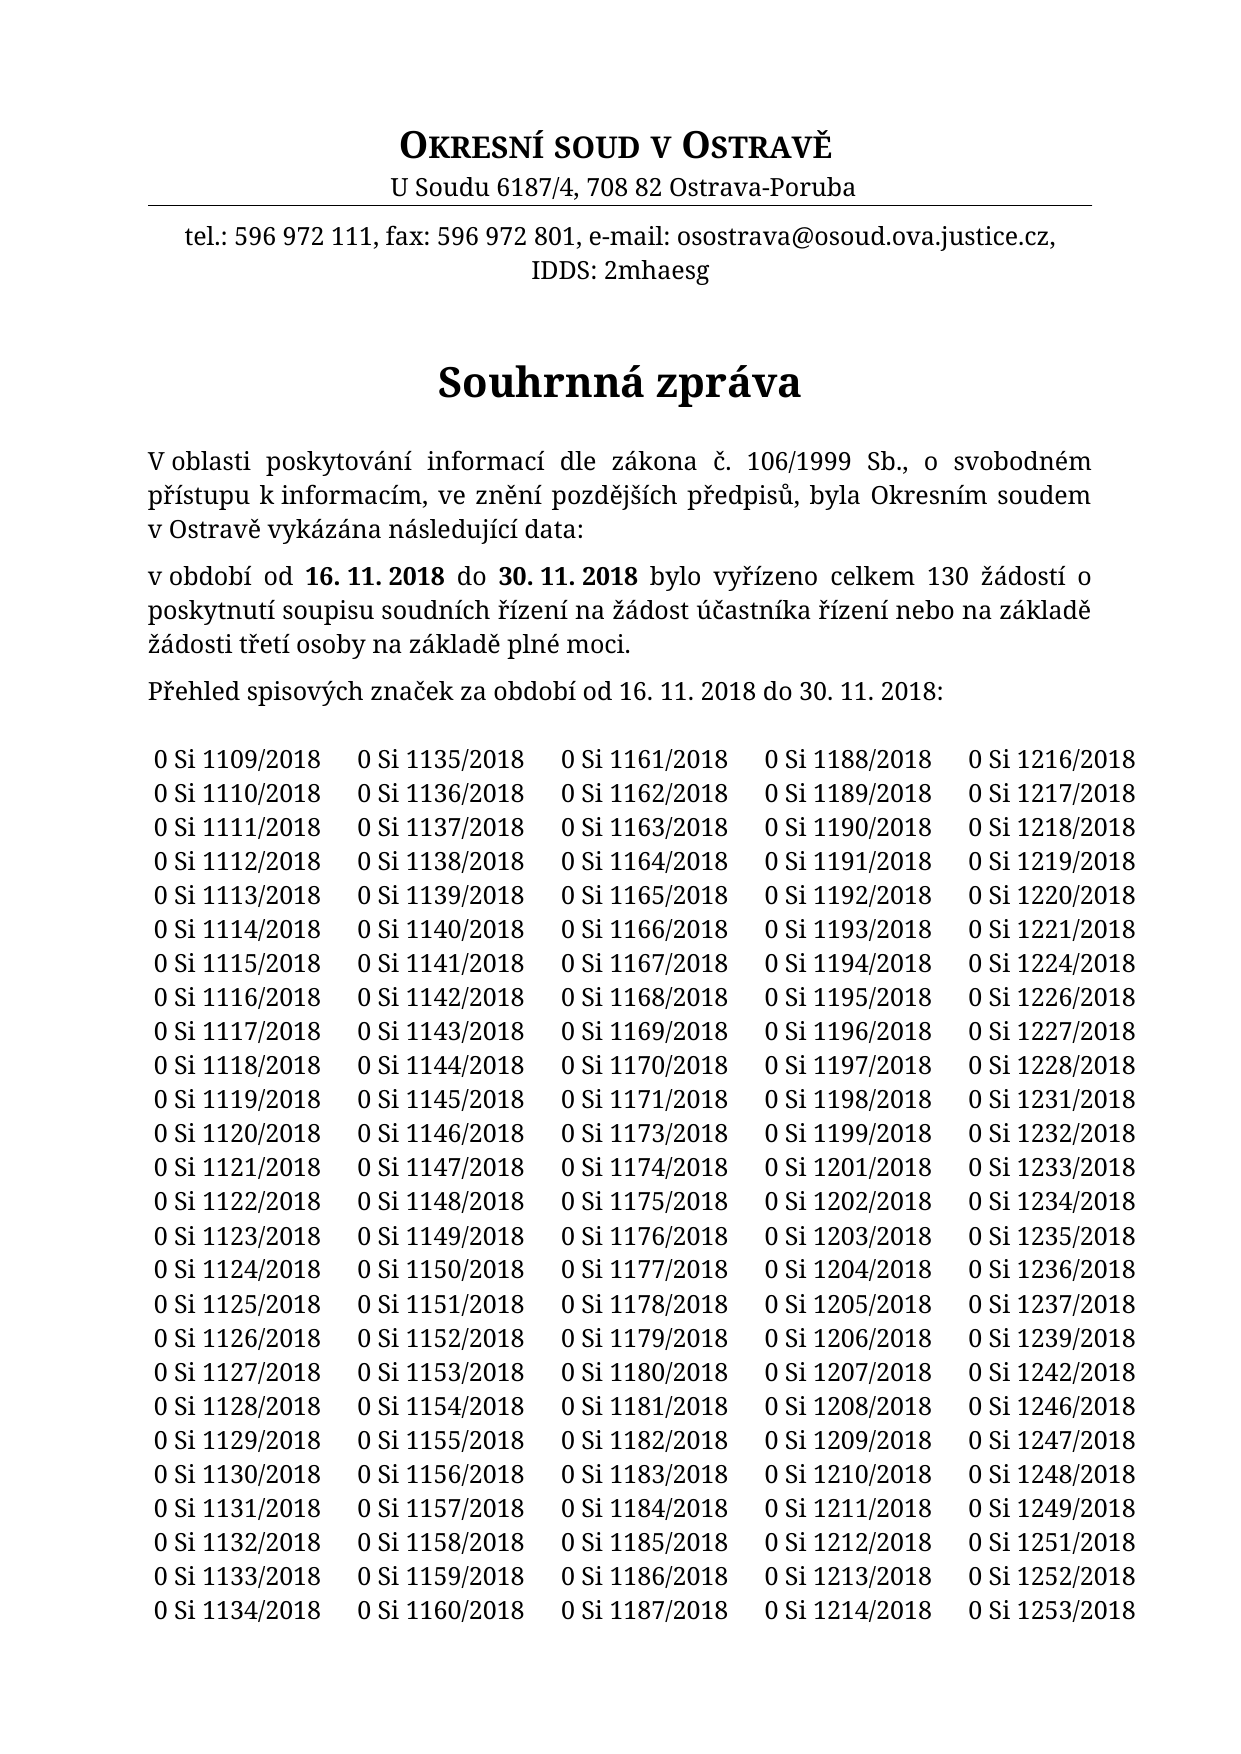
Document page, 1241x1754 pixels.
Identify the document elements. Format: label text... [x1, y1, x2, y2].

table_cell 0 Si 1249/2018 [961, 1491, 1240, 1525]
table_cell 0 Si 1152/2018 [350, 1320, 518, 1354]
table_cell 0 Si 1126/2018 [146, 1320, 314, 1354]
text Okresní soud v Ostravě [148, 118, 1092, 169]
table_cell 0 Si 1231/2018 [961, 1082, 1240, 1116]
table_cell 0 Si 1151/2018 [350, 1286, 518, 1320]
table_cell 0 Si 1198/2018 [757, 1082, 925, 1116]
table_cell 0 Si 1212/2018 [757, 1525, 925, 1559]
table_cell 0 Si 1162/2018 [554, 775, 722, 809]
table_cell 0 Si 1195/2018 [757, 980, 925, 1014]
table_cell 0 Si 1232/2018 [961, 1116, 1240, 1150]
table_cell 0 Si 1210/2018 [757, 1457, 925, 1491]
table_cell 0 Si 1147/2018 [350, 1150, 518, 1184]
table_cell 0 Si 1196/2018 [757, 1014, 925, 1048]
table_cell 0 Si 1237/2018 [961, 1286, 1240, 1320]
table_cell 0 Si 1233/2018 [961, 1150, 1240, 1184]
table_cell 0 Si 1192/2018 [757, 878, 925, 912]
table_cell 0 Si 1221/2018 [961, 912, 1240, 946]
table_cell 0 Si 1186/2018 [554, 1559, 722, 1593]
table_cell 0 Si 1203/2018 [757, 1218, 925, 1252]
table_cell 0 Si 1164/2018 [554, 844, 722, 877]
table_cell 0 Si 1189/2018 [757, 775, 925, 809]
table_cell 0 Si 1158/2018 [350, 1525, 518, 1559]
table_cell 0 Si 1132/2018 [146, 1525, 314, 1559]
table_cell 0 Si 1208/2018 [757, 1389, 925, 1422]
table_cell 0 Si 1224/2018 [961, 946, 1240, 980]
table_cell 0 Si 1185/2018 [554, 1525, 722, 1559]
table_cell 0 Si 1253/2018 [961, 1593, 1240, 1627]
table_cell 0 Si 1216/2018 [961, 741, 1240, 775]
table_cell 0 Si 1169/2018 [554, 1014, 722, 1048]
table_cell 0 Si 1116/2018 [146, 980, 314, 1014]
table_cell 0 Si 1218/2018 [961, 809, 1240, 843]
table_cell 0 Si 1130/2018 [146, 1457, 314, 1491]
table_cell 0 Si 1239/2018 [961, 1320, 1240, 1354]
table_cell 0 Si 1145/2018 [350, 1082, 518, 1116]
table_cell 0 Si 1168/2018 [554, 980, 722, 1014]
table_cell 0 Si 1176/2018 [554, 1218, 722, 1252]
table_cell 0 Si 1226/2018 [961, 980, 1240, 1014]
table_cell 0 Si 1148/2018 [350, 1184, 518, 1218]
table_cell 0 Si 1144/2018 [350, 1048, 518, 1082]
table_cell 0 Si 1115/2018 [146, 946, 314, 980]
table_cell 0 Si 1136/2018 [350, 775, 518, 809]
table_cell 0 Si 1180/2018 [554, 1354, 722, 1388]
table_cell 0 Si 1120/2018 [146, 1116, 314, 1150]
table_cell 0 Si 1127/2018 [146, 1354, 314, 1388]
table_cell 0 Si 1149/2018 [350, 1218, 518, 1252]
text U Soudu 6187/4, 708 82 Ostrava-Poruba [148, 169, 1092, 205]
table_cell 0 Si 1146/2018 [350, 1116, 518, 1150]
table_cell 0 Si 1114/2018 [146, 912, 314, 946]
table_cell 0 Si 1122/2018 [146, 1184, 314, 1218]
table_header 0 Si 1109/2018 [146, 741, 314, 775]
table_cell 0 Si 1170/2018 [554, 1048, 722, 1082]
table_cell 0 Si 1125/2018 [146, 1286, 314, 1320]
table_cell 0 Si 1110/2018 [146, 775, 314, 809]
table_cell 0 Si 1156/2018 [350, 1457, 518, 1491]
table_cell 0 Si 1182/2018 [554, 1423, 722, 1457]
table_cell 0 Si 1129/2018 [146, 1423, 314, 1457]
table_cell 0 Si 1227/2018 [961, 1014, 1240, 1048]
table_cell 0 Si 1159/2018 [350, 1559, 518, 1593]
table_cell 0 Si 1213/2018 [757, 1559, 925, 1593]
table_cell 0 Si 1139/2018 [350, 878, 518, 912]
table_cell 0 Si 1118/2018 [146, 1048, 314, 1082]
table_cell 0 Si 1111/2018 [146, 809, 314, 843]
text V oblasti poskytování informací dle zákona č. 106/1999 Sb., o svobodném přístupu k informacím, ve znění pozdějších předpisů, byla Okresním soudem v Ostravě vykázána následující data: [148, 444, 1092, 546]
table_cell 0 Si 1161/2018 [554, 741, 722, 775]
table_cell 0 Si 1184/2018 [554, 1491, 722, 1525]
table_cell 0 Si 1154/2018 [350, 1389, 518, 1422]
table_cell 0 Si 1204/2018 [757, 1252, 925, 1286]
text Přehled spisových značek za období od 16. 11. 2018 do 30. 11. 2018: [148, 673, 1092, 707]
text Souhrnná zpráva [148, 353, 1092, 410]
table_cell 0 Si 1248/2018 [961, 1457, 1240, 1491]
table_cell 0 Si 1242/2018 [961, 1354, 1240, 1388]
table_cell 0 Si 1188/2018 [757, 741, 925, 775]
table_cell 0 Si 1183/2018 [554, 1457, 722, 1491]
table_cell 0 Si 1150/2018 [350, 1252, 518, 1286]
table_cell 0 Si 1137/2018 [350, 809, 518, 843]
table_cell 0 Si 1193/2018 [757, 912, 925, 946]
table_cell 0 Si 1121/2018 [146, 1150, 314, 1184]
table_cell 0 Si 1131/2018 [146, 1491, 314, 1525]
table_cell 0 Si 1219/2018 [961, 844, 1240, 877]
table_cell 0 Si 1124/2018 [146, 1252, 314, 1286]
table_cell 0 Si 1214/2018 [757, 1593, 925, 1627]
table_cell 0 Si 1157/2018 [350, 1491, 518, 1525]
table_cell 0 Si 1228/2018 [961, 1048, 1240, 1082]
table_cell 0 Si 1191/2018 [757, 844, 925, 877]
table_cell 0 Si 1236/2018 [961, 1252, 1240, 1286]
table_cell 0 Si 1197/2018 [757, 1048, 925, 1082]
table_cell 0 Si 1171/2018 [554, 1082, 722, 1116]
table_cell 0 Si 1190/2018 [757, 809, 925, 843]
table_cell 0 Si 1175/2018 [554, 1184, 722, 1218]
text v období od 16. 11. 2018 do 30. 11. 2018 bylo vyřízeno celkem 130 žádostí o poskytnutí soupisu soudních řízení na žádost účastníka řízení nebo na základě žádosti třetí osoby na základě plné moci. [148, 558, 1092, 661]
table_cell 0 Si 1165/2018 [554, 878, 722, 912]
table_cell 0 Si 1140/2018 [350, 912, 518, 946]
table_cell 0 Si 1128/2018 [146, 1389, 314, 1422]
table_cell 0 Si 1143/2018 [350, 1014, 518, 1048]
table_cell 0 Si 1207/2018 [757, 1354, 925, 1388]
table_cell 0 Si 1246/2018 [961, 1389, 1240, 1422]
table_cell 0 Si 1167/2018 [554, 946, 722, 980]
table_cell 0 Si 1199/2018 [757, 1116, 925, 1150]
table_cell 0 Si 1123/2018 [146, 1218, 314, 1252]
table_cell 0 Si 1181/2018 [554, 1389, 722, 1422]
table_cell 0 Si 1194/2018 [757, 946, 925, 980]
table_cell 0 Si 1113/2018 [146, 878, 314, 912]
table_cell 0 Si 1205/2018 [757, 1286, 925, 1320]
table_cell 0 Si 1134/2018 [146, 1593, 314, 1627]
table_cell 0 Si 1220/2018 [961, 878, 1240, 912]
table_cell 0 Si 1135/2018 [350, 741, 518, 775]
table_cell 0 Si 1235/2018 [961, 1218, 1240, 1252]
table_cell 0 Si 1217/2018 [961, 775, 1240, 809]
table_cell 0 Si 1163/2018 [554, 809, 722, 843]
table_cell 0 Si 1174/2018 [554, 1150, 722, 1184]
table_cell 0 Si 1133/2018 [146, 1559, 314, 1593]
table_cell 0 Si 1117/2018 [146, 1014, 314, 1048]
table_cell 0 Si 1201/2018 [757, 1150, 925, 1184]
table_cell 0 Si 1155/2018 [350, 1423, 518, 1457]
table_cell 0 Si 1206/2018 [757, 1320, 925, 1354]
table_cell 0 Si 1247/2018 [961, 1423, 1240, 1457]
table_cell 0 Si 1251/2018 [961, 1525, 1240, 1559]
table_cell 0 Si 1153/2018 [350, 1354, 518, 1388]
table_cell 0 Si 1112/2018 [146, 844, 314, 877]
table_cell 0 Si 1252/2018 [961, 1559, 1240, 1593]
table_cell 0 Si 1177/2018 [554, 1252, 722, 1286]
table_cell 0 Si 1202/2018 [757, 1184, 925, 1218]
text tel.: 596 972 111, fax: 596 972 801, e-mail: osostrava@osoud.ova.justice.cz, IDDS: 2mhaesg [148, 219, 1092, 287]
table_cell 0 Si 1178/2018 [554, 1286, 722, 1320]
table_cell 0 Si 1173/2018 [554, 1116, 722, 1150]
table_cell 0 Si 1141/2018 [350, 946, 518, 980]
table_cell 0 Si 1234/2018 [961, 1184, 1240, 1218]
table_cell 0 Si 1142/2018 [350, 980, 518, 1014]
table_cell 0 Si 1160/2018 [350, 1593, 518, 1627]
table_cell 0 Si 1179/2018 [554, 1320, 722, 1354]
table_cell 0 Si 1138/2018 [350, 844, 518, 877]
table_cell 0 Si 1166/2018 [554, 912, 722, 946]
table_cell 0 Si 1119/2018 [146, 1082, 314, 1116]
table_cell 0 Si 1211/2018 [757, 1491, 925, 1525]
table_cell 0 Si 1187/2018 [554, 1593, 722, 1627]
table_cell 0 Si 1209/2018 [757, 1423, 925, 1457]
